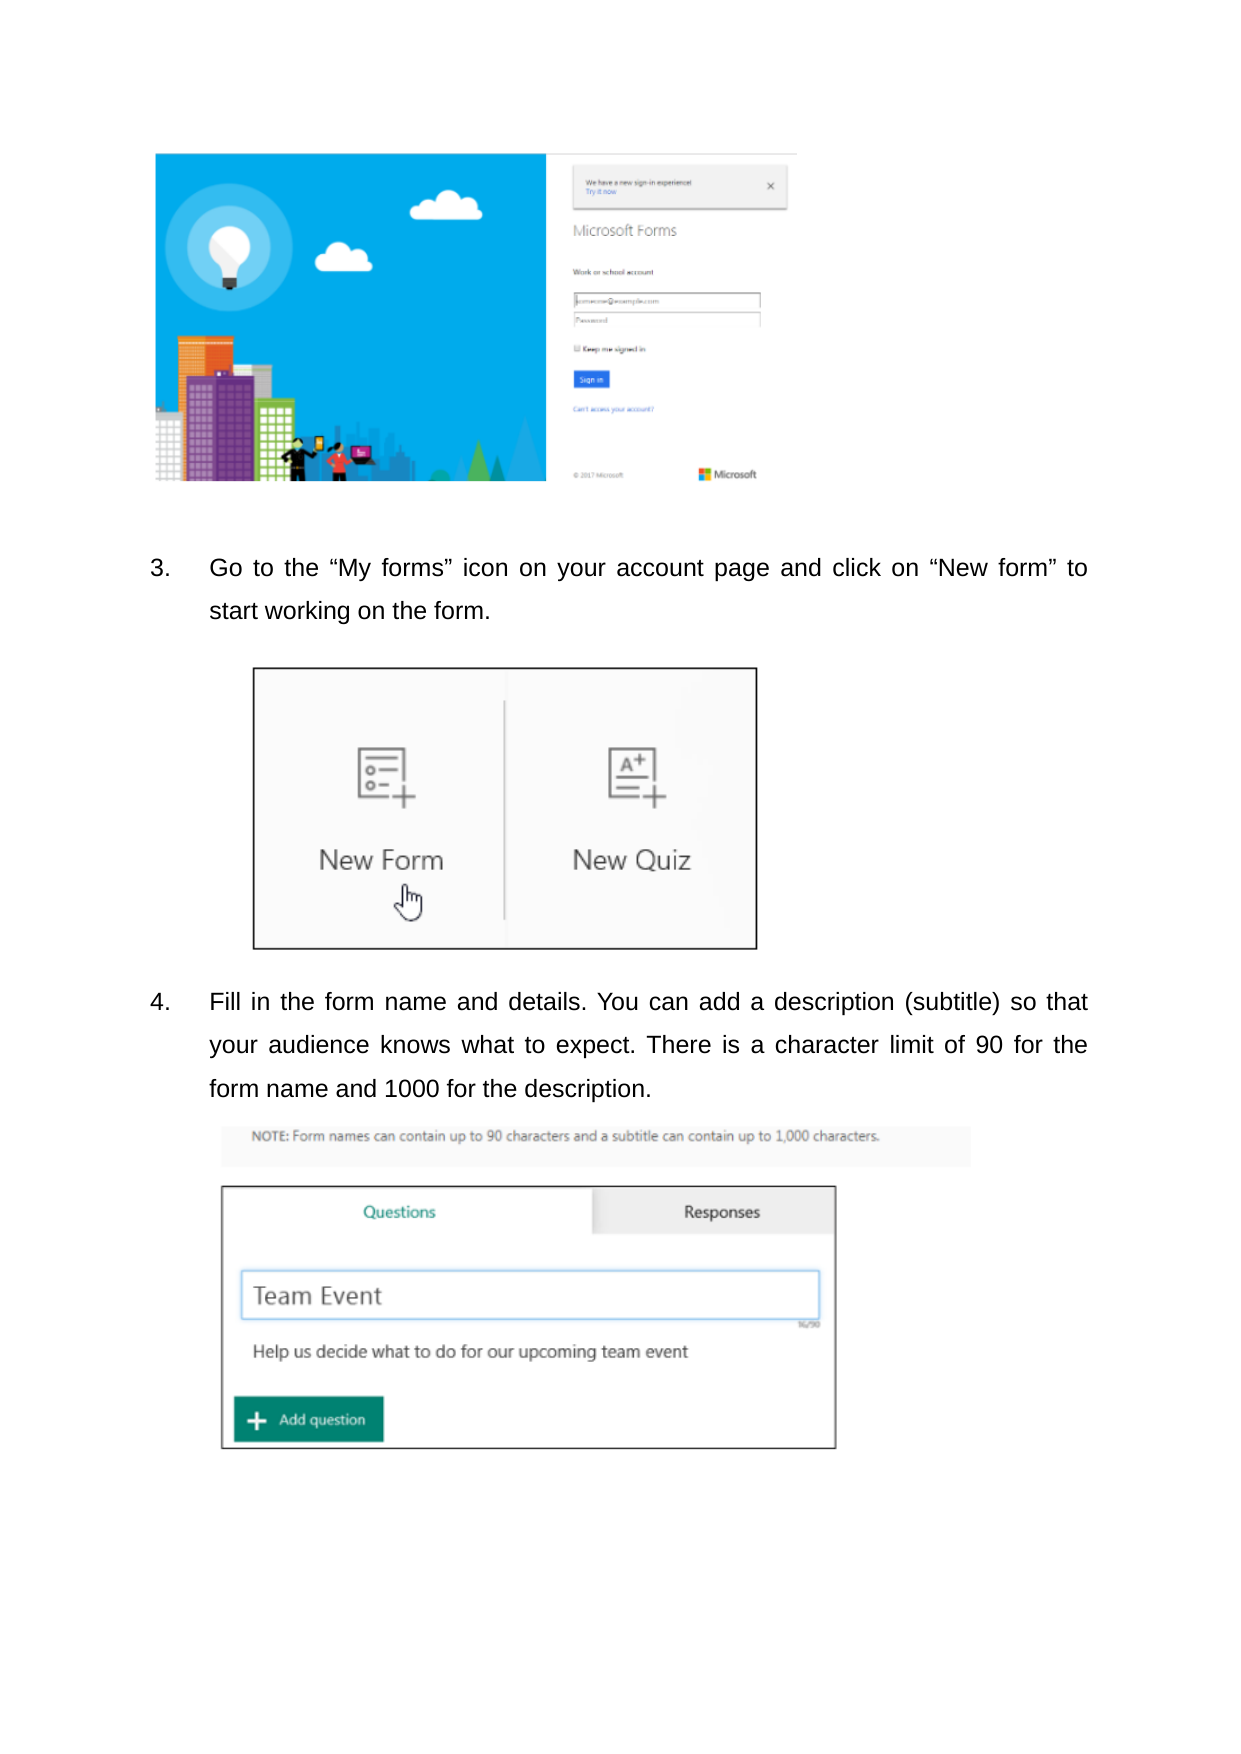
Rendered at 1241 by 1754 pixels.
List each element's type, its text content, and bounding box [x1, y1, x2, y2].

picture [225, 639, 781, 975]
list Fill in the form name and details. You can add a description (subtitle) so that your audience knows what to expect. There is a character limit of 90 for the form name and 1000 for the description. [150, 987, 1090, 1102]
list Go to the “My forms” icon on your account page and click on “New form” to start working on the form. [150, 553, 1090, 625]
picture [150, 150, 797, 497]
picture [209, 1116, 991, 1464]
